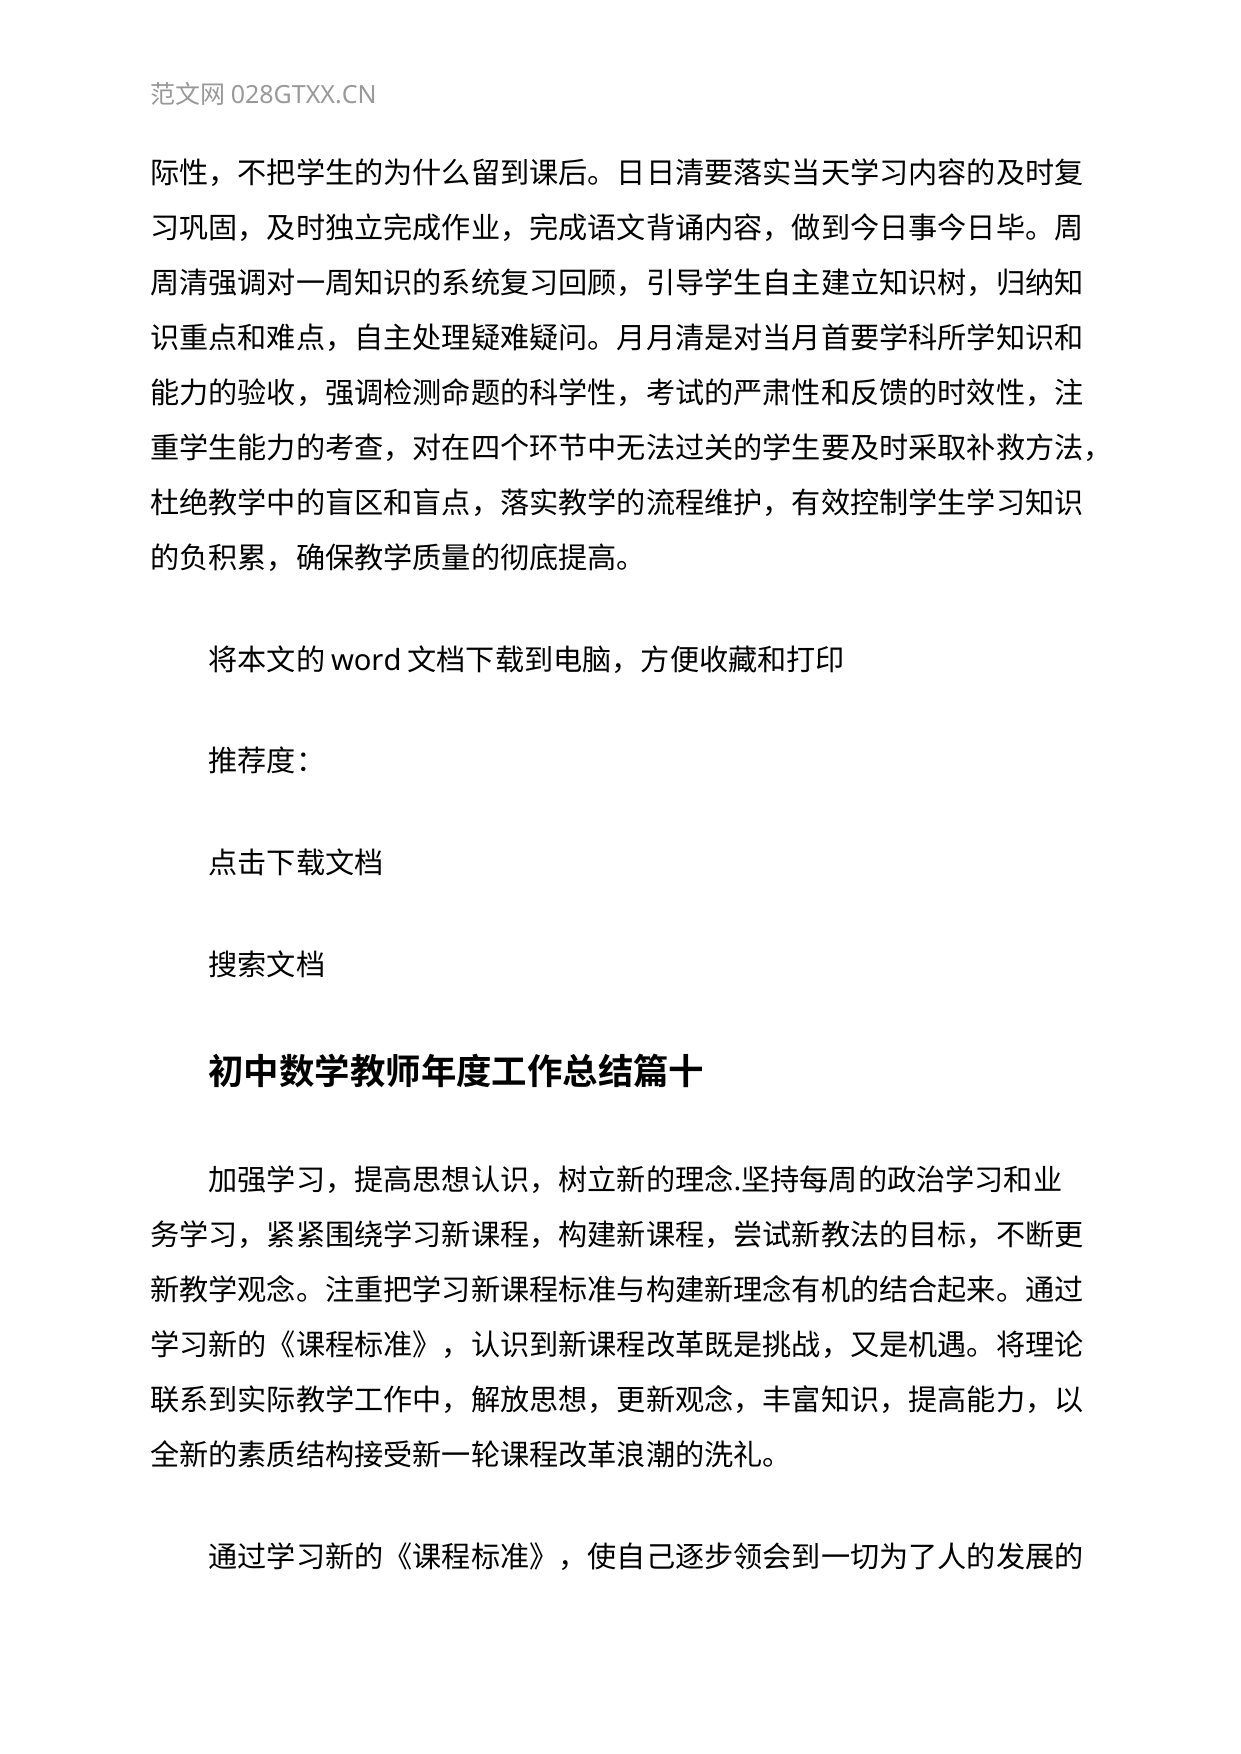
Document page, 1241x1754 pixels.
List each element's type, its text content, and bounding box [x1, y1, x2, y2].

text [150, 150, 1090, 577]
text 点击下载文档 [150, 840, 1090, 882]
text 将本文的word文档下载到电脑，方便收藏和打印 [150, 636, 1090, 678]
text 初中数学教师年度工作总结篇十 [150, 1043, 1090, 1094]
text 搜索文档 [150, 942, 1090, 984]
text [150, 1533, 1090, 1575]
text 推荐度： [150, 738, 1090, 780]
text 加强学习，提高思想认识，树立新的理念.坚持每周的政治学习和业务学习，紧紧围绕学习新课程，构建新课程，尝试新教法的目标，不断更新教学观念。注重把学习新课程标准与构建新理念有机的结合起来。通过学习新的《课程标准》，认识到新课程改革既是挑战，又是机遇。将理论联系到实际教学工作中，解放思想，更新观念，丰富知识，提高能力，以全新的素质结构接受新一轮课程改革浪潮的洗礼。 [150, 1157, 1090, 1474]
